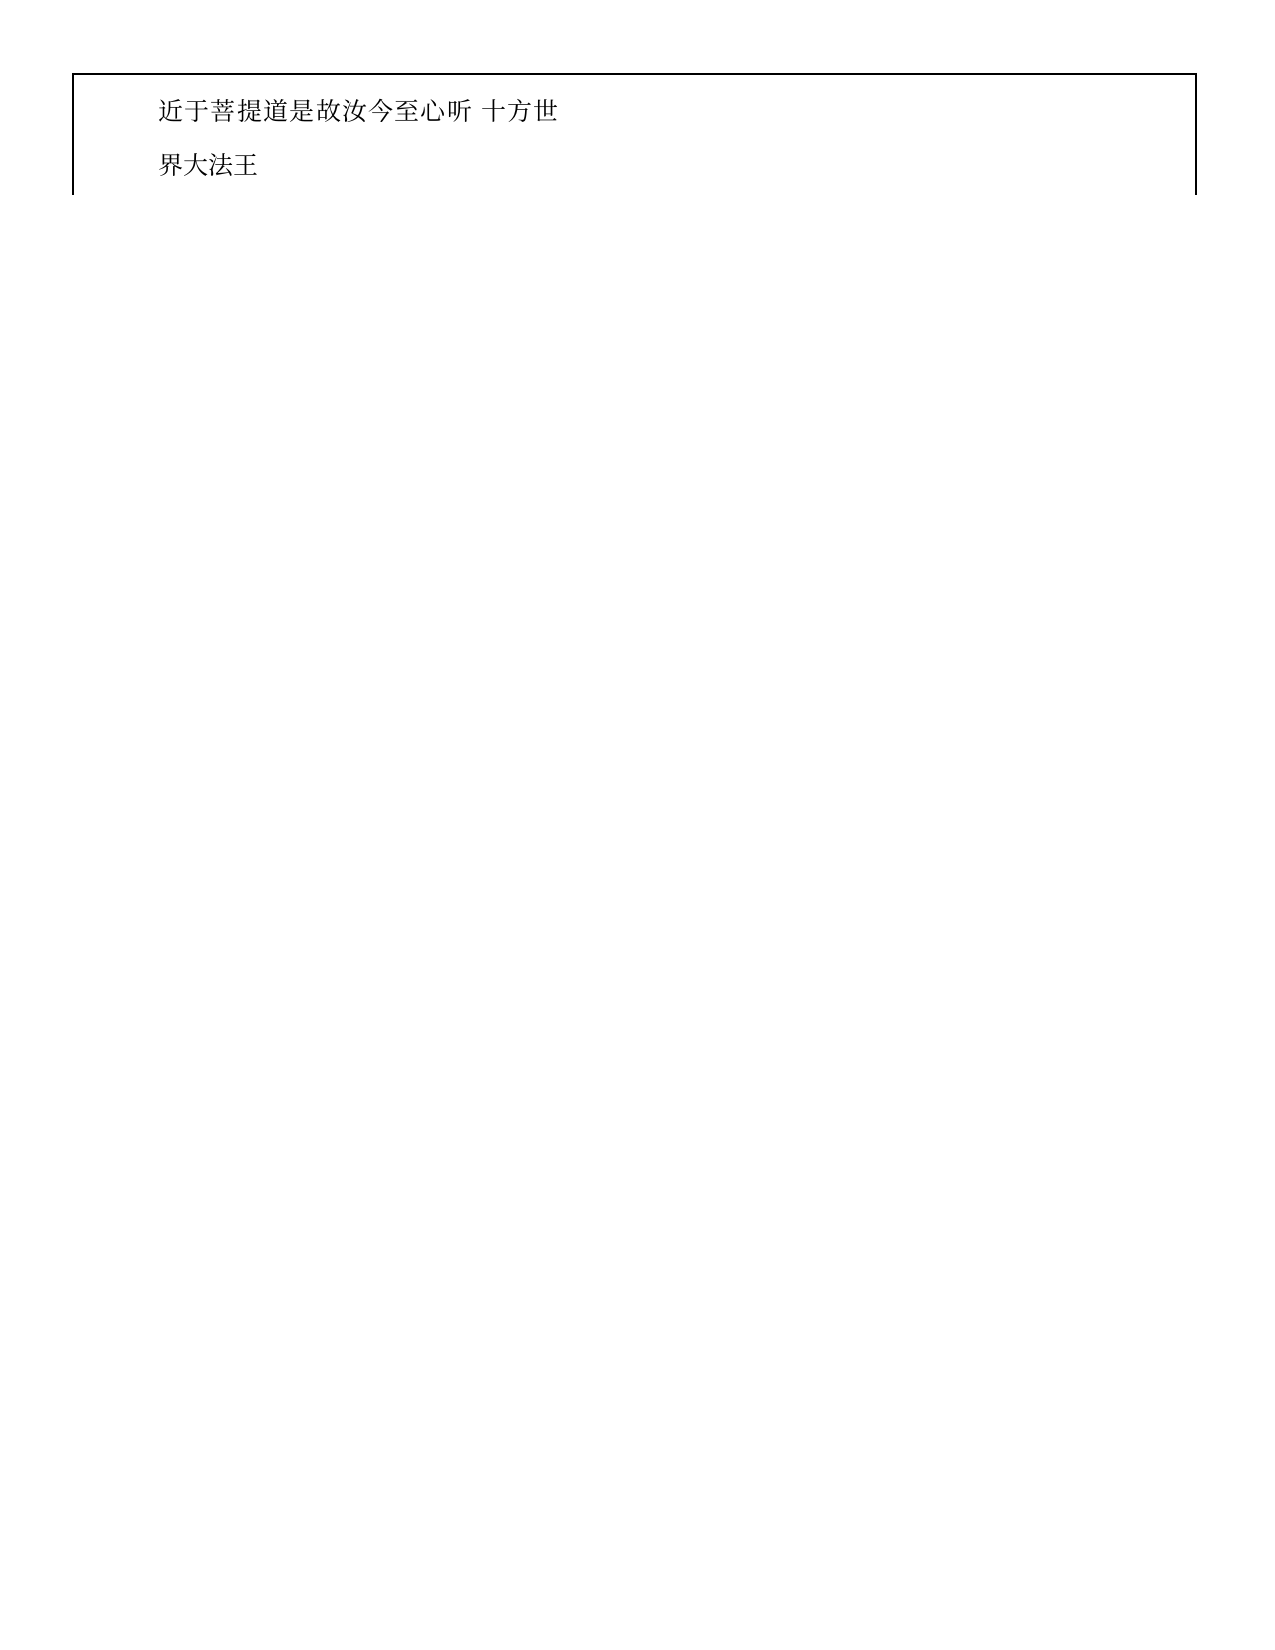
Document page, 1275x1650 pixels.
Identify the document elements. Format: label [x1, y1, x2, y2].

table_cell [74, 75, 1195, 195]
